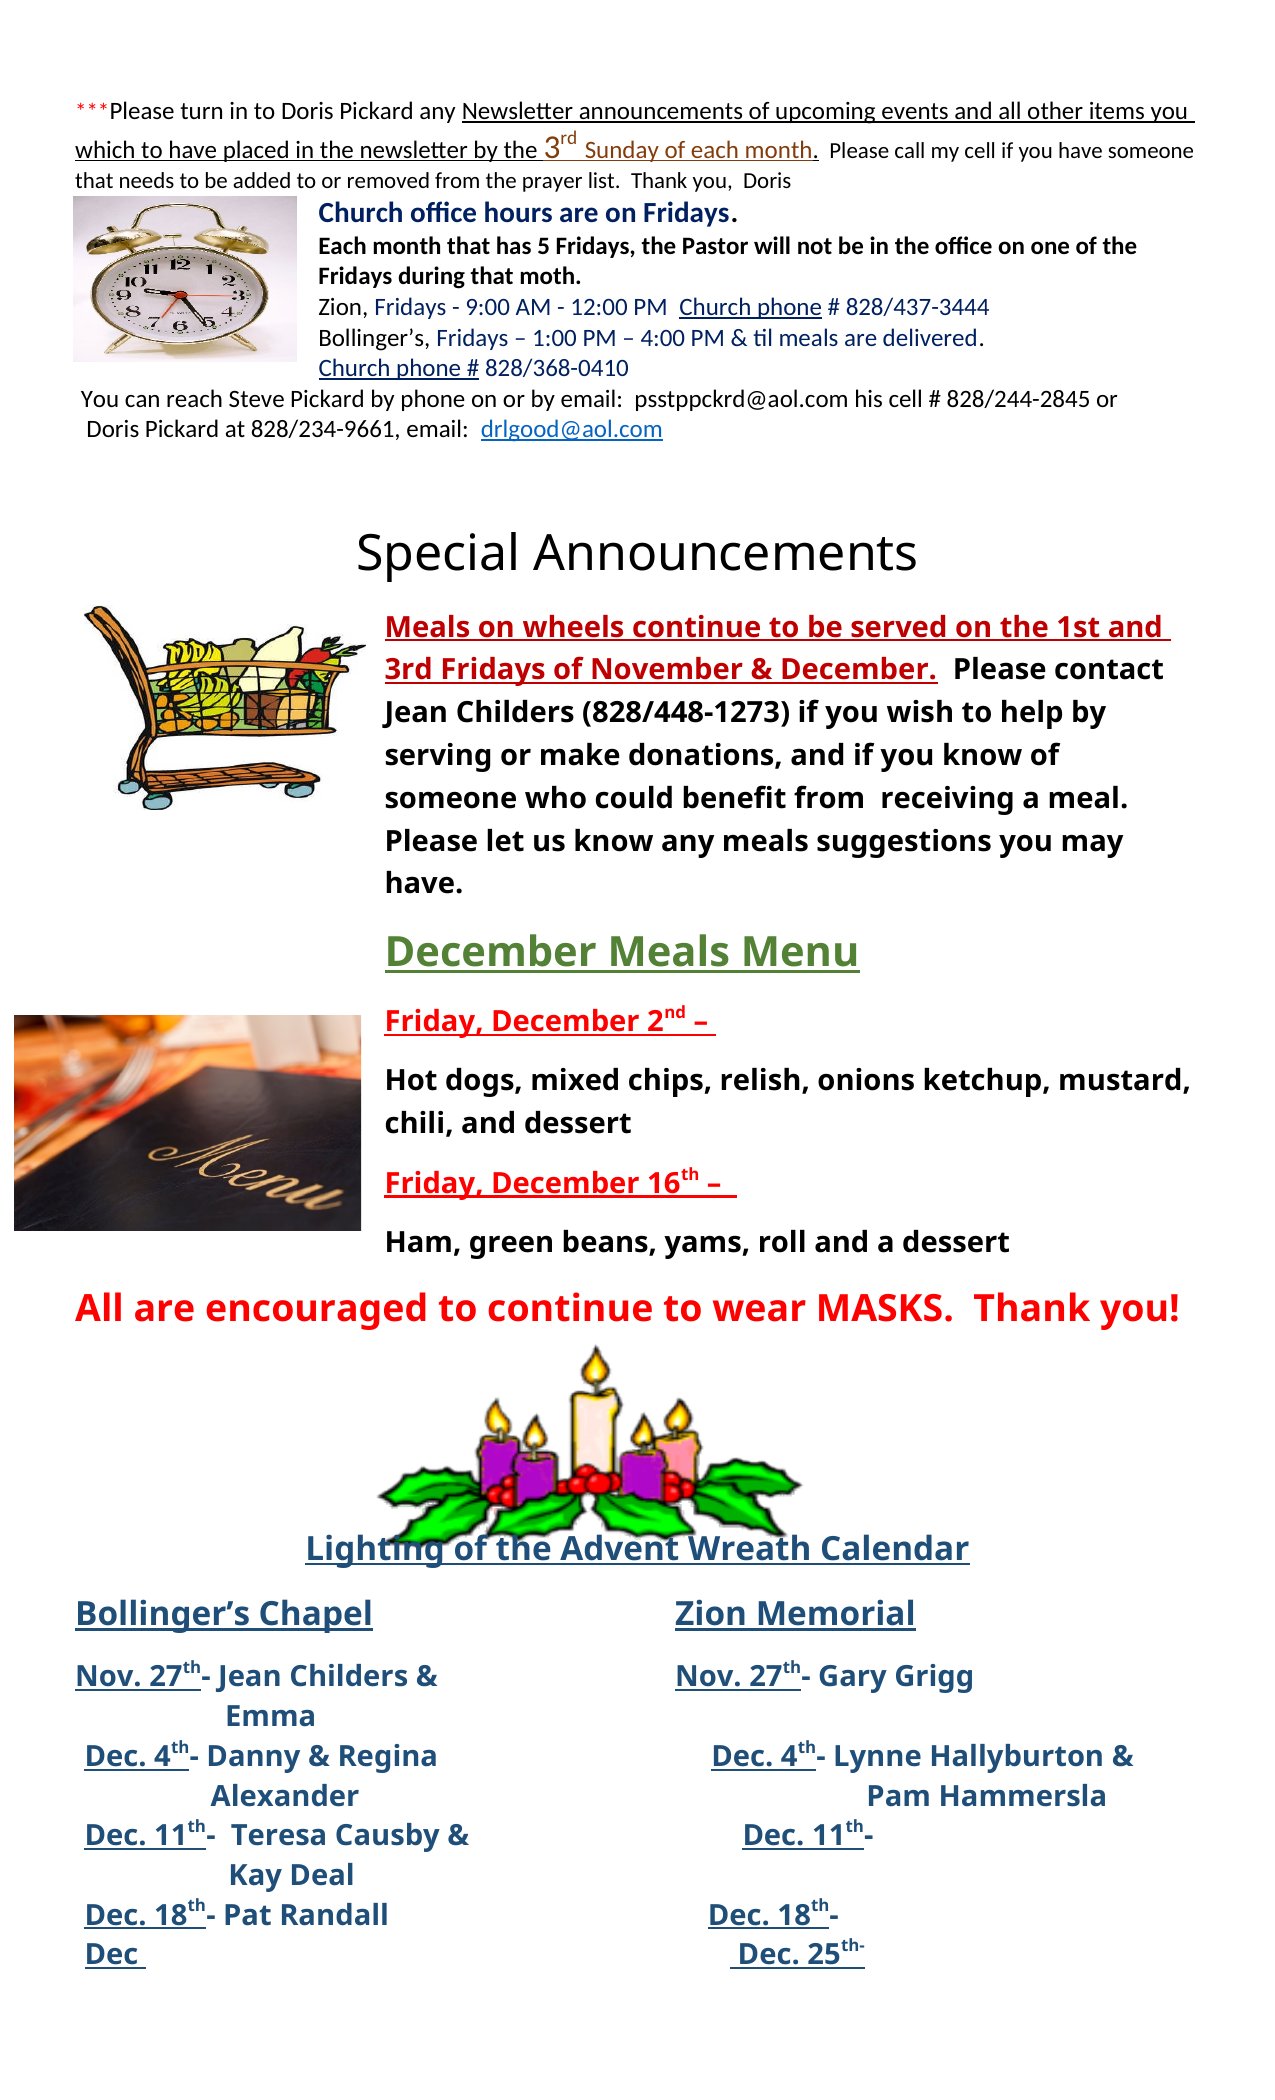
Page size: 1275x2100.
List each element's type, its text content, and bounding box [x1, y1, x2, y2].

text Lighting of the Advent Wreath Calendar [75, 1524, 1200, 1570]
picture [84, 605, 367, 810]
text All are encouraged to continue to wear MASKS. Thank you! [75, 1281, 1200, 1332]
text You can reach Steve Pickard by phone on or by email: psstppckrd@aol.com his cell # 828/244-2845 or [75, 383, 1219, 413]
text ***Please turn in to Doris Pickard any Newsletter announcements of upcoming events and all other items you which to have placed in the newsletter by the 3rd Sunday of each month. Please call my cell if you have someone that needs to be added to or removed from the prayer list. Thank you, Doris [75, 95, 1200, 194]
text Dec. 11th- Teresa Causby & Dec. 11th- [84, 1814, 1200, 1854]
text Dec. 4th- Danny & Regina Dec. 4th- Lynne Hallyburton & [84, 1735, 1200, 1775]
text Dec Dec. 25th- [84, 1933, 1200, 1973]
text Fridays during that moth. [75, 261, 1200, 291]
text Meals on wheels continue to be served on the 1st and 3rd Fridays of November & December. Please contact Jean Childers (828/448-1273) if you wish to help by serving or make donations, and if you know of someone who could benefit from receiving a meal. Please let us know any meals suggestions you may have. [384, 606, 1200, 902]
text Alexander Pam Hammersla [84, 1775, 1200, 1814]
text Doris Pickard at 828/234-9661, email: drlgood@aol.com [75, 413, 1200, 444]
text Each month that has 5 Fridays, the Pastor will not be in the office on one of the [75, 230, 1200, 261]
text Hot dogs, mixed chips, relish, onions ketchup, mustard, chili, and dessert [384, 1059, 1200, 1142]
text December Meals Menu [384, 922, 1200, 979]
text Bollinger’s Chapel Zion Memorial [75, 1590, 1200, 1636]
text Friday, December 2nd – [384, 1000, 1200, 1040]
text Nov. 27th- Jean Childers & Nov. 27th- Gary Grigg [75, 1656, 1200, 1695]
text Special Announcements [75, 517, 1200, 586]
text Zion, Fridays - 9:00 AM - 12:00 PM Church phone # 828/437-3444 [75, 291, 1200, 322]
picture [14, 1015, 362, 1231]
text Emma [150, 1695, 1200, 1735]
text Church office hours are on Fridays. [75, 194, 1200, 230]
text Ham, green beans, yams, roll and a dessert [384, 1221, 1200, 1261]
text Bollinger’s, Fridays – 1:00 PM – 4:00 PM & til meals are delivered. [75, 322, 1219, 352]
text Kay Deal [84, 1854, 1200, 1894]
picture [375, 1336, 814, 1524]
text Dec. 18th- Pat Randall Dec. 18th- [84, 1894, 1200, 1933]
text Church phone # 828/368-0410 [75, 352, 1219, 383]
text Friday, December 16th – [384, 1162, 1200, 1202]
